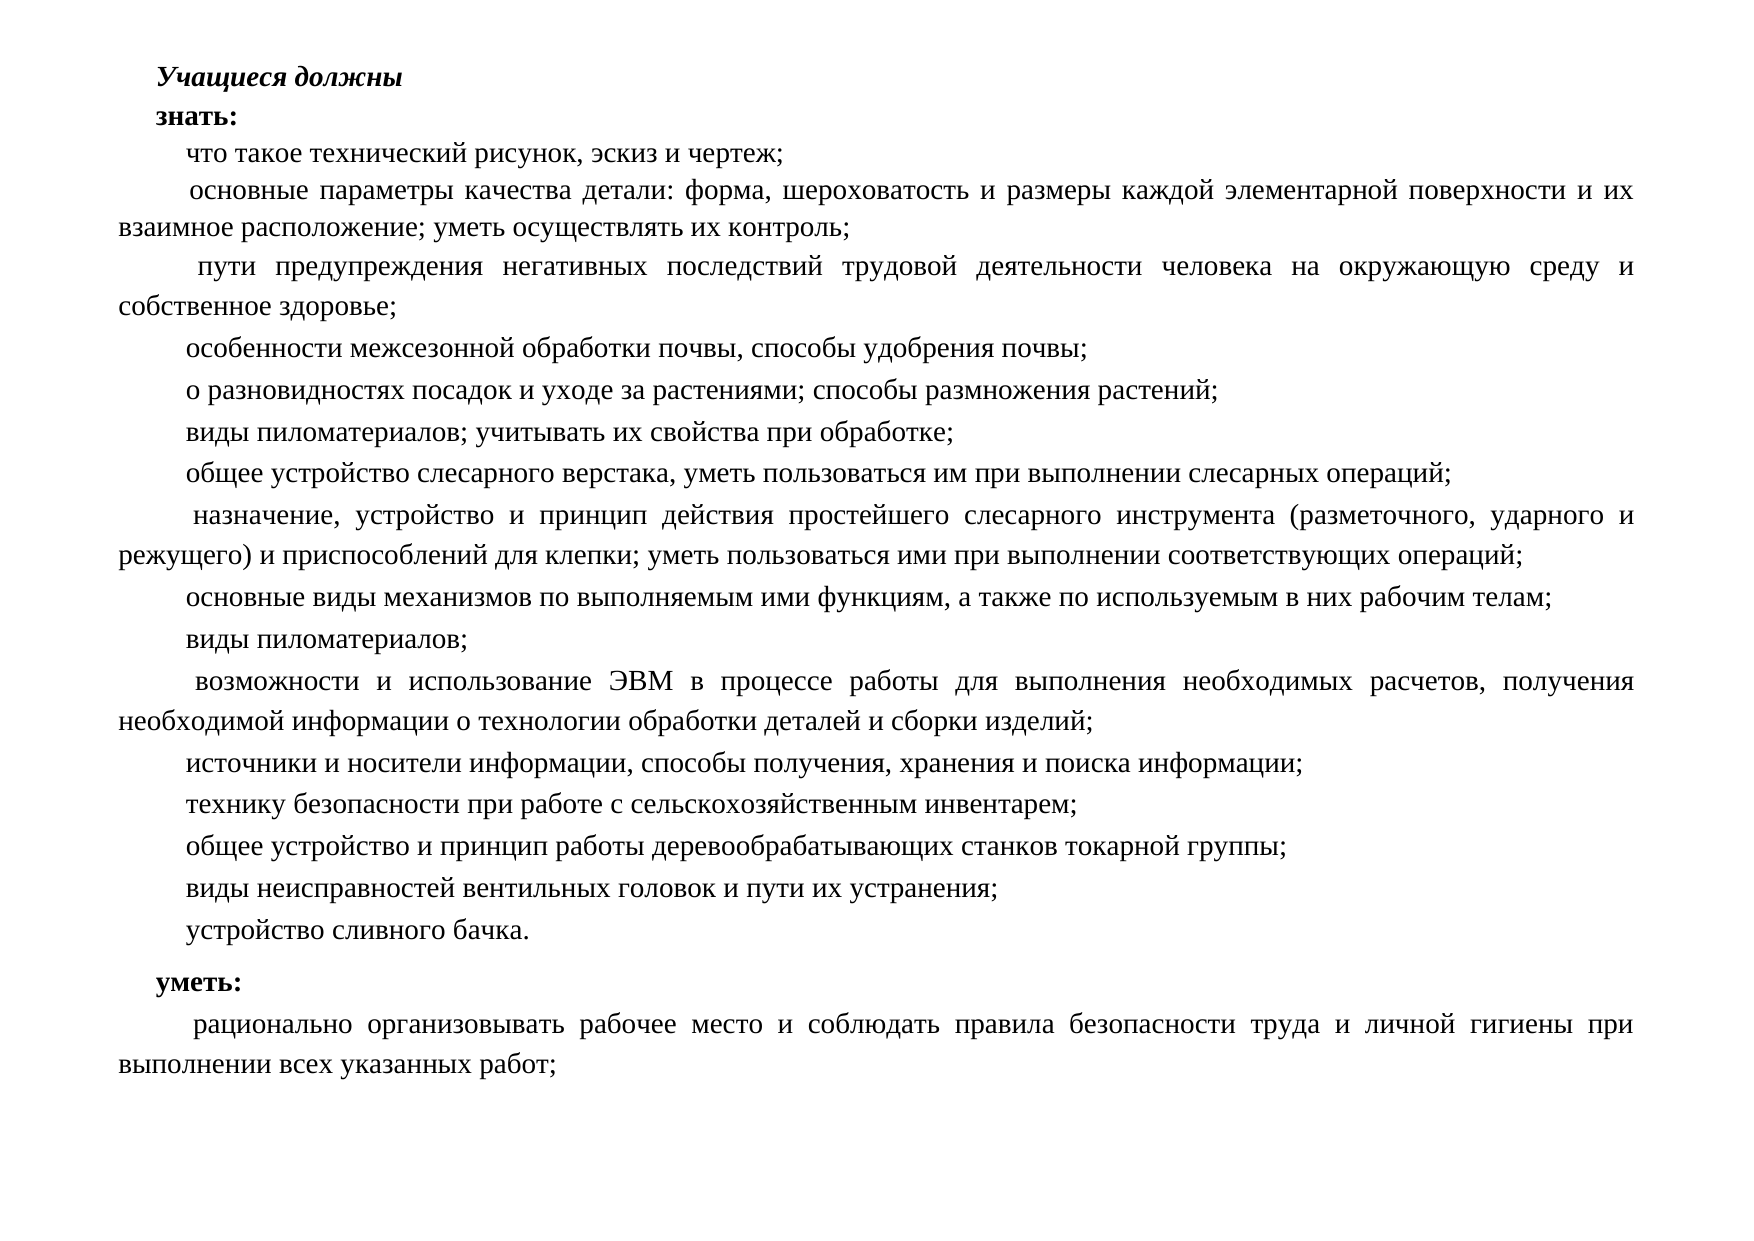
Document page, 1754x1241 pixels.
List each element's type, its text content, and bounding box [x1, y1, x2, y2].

text  устройство сливного бачка. [118, 912, 1636, 945]
text  назначение, устройство и принцип действия простейшего слесарного инструмента (разметочного, ударного и режущего) и приспособлений для клепки; уметь пользоваться ими при выполнении соответствующих операций; [118, 497, 1636, 571]
text уметь: [118, 964, 1636, 998]
text  что такое технический рисунок, эскиз и чертеж; [118, 135, 1636, 168]
text  пути предупреждения негативных последствий трудовой деятельности человека на окружающую среду и собственное здоровье; [118, 248, 1636, 322]
text  возможности и использование ЭВМ в процессе работы для выполнения необходимых расчетов, получения необходимой информации о технологии обработки деталей и сборки изделий; [118, 663, 1636, 736]
text  основные параметры качества детали: форма, шероховатость и размеры каждой элементарной поверхности и их взаимное расположение; уметь осуществлять их контроль; [118, 172, 1636, 243]
text  источники и носители информации, способы получения, хранения и поиска информации; [118, 745, 1636, 778]
text  рационально организовывать рабочее место и соблюдать правила безопасности труда и личной гигиены при выполнении всех указанных работ; [118, 1006, 1636, 1080]
text знать: [118, 98, 1636, 131]
text  общее устройство слесарного верстака, уметь пользоваться им при выполнении слесарных операций; [118, 455, 1636, 489]
text  виды пиломатериалов; [118, 621, 1636, 654]
text  о разновидностях посадок и уходе за растениями; способы размножения растений; [118, 372, 1636, 405]
text  основные виды механизмов по выполняемым ими функциям, а также по используемым в них рабочим телам; [118, 579, 1636, 613]
text Учащиеся должны [118, 59, 1636, 93]
text  общее устройство и принцип работы деревообрабатывающих станков токарной группы; [118, 828, 1636, 862]
text  виды неисправностей вентильных головок и пути их устранения; [118, 870, 1636, 903]
text  особенности межсезонной обработки почвы, способы удобрения почвы; [118, 330, 1636, 364]
text  виды пиломатериалов; учитывать их свойства при обработке; [118, 414, 1636, 447]
text  технику безопасности при работе с сельскохозяйственным инвентарем; [118, 786, 1636, 820]
